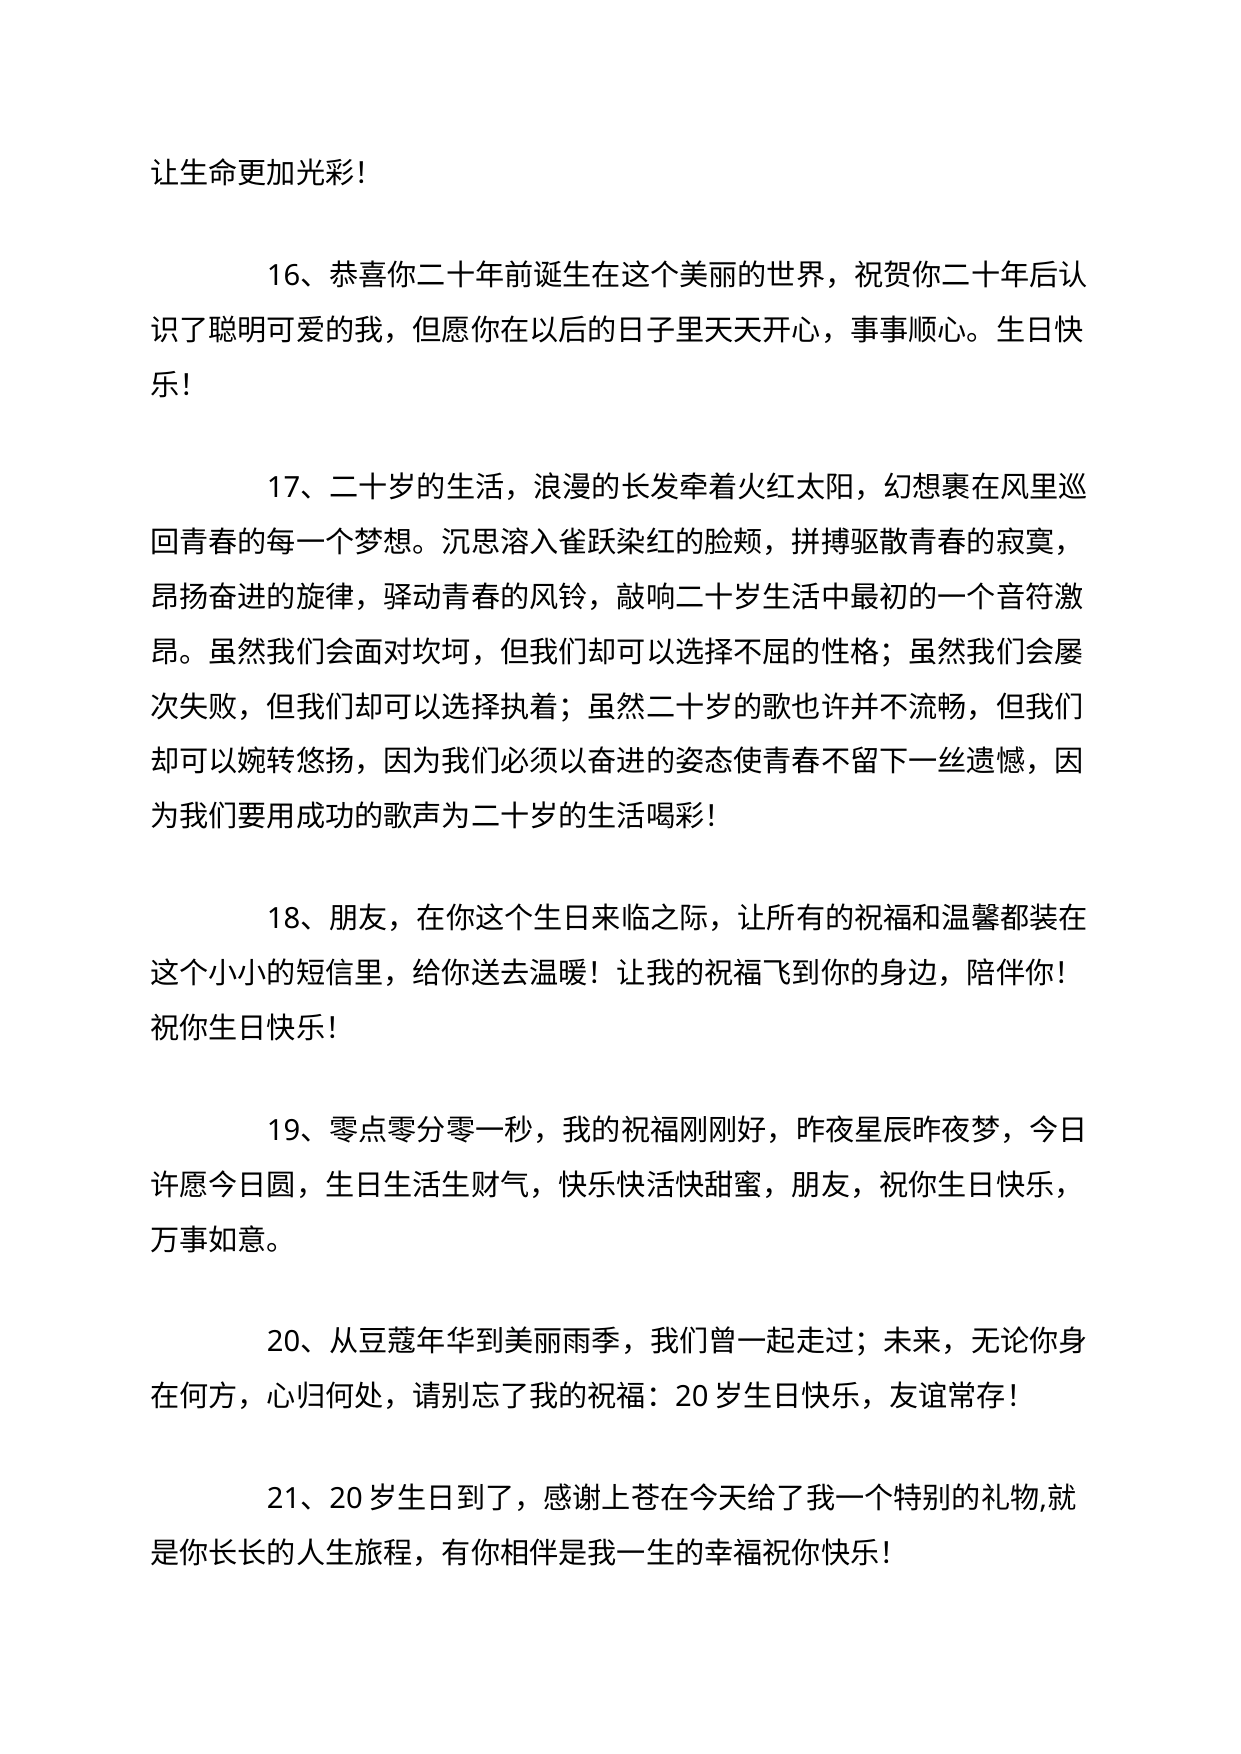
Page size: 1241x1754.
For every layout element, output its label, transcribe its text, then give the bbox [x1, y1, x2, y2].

text 17、二十岁的生活，浪漫的长发牵着火红太阳，幻想裹在风里巡回青春的每一个梦想。沉思溶入雀跃染红的脸颊，拼搏驱散青春的寂寞，昂扬奋进的旋律，驿动青春的风铃，敲响二十岁生活中最初的一个音符激昂。虽然我们会面对坎坷，但我们却可以选择不屈的性格；虽然我们会屡次失败，但我们却可以选择执着；虽然二十岁的歌也许并不流畅，但我们却可以婉转悠扬，因为我们必须以奋进的姿态使青春不留下一丝遗憾，因为我们要用成功的歌声为二十岁的生活喝彩！ [150, 463, 1090, 835]
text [150, 150, 1090, 192]
text 19、零点零分零一秒，我的祝福刚刚好，昨夜星辰昨夜梦，今日许愿今日圆，生日生活生财气，快乐快活快甜蜜，朋友，祝你生日快乐，万事如意。 [150, 1106, 1090, 1258]
text 21、20岁生日到了，感谢上苍在今天给了我一个特别的礼物,就是你长长的人生旅程，有你相伴是我一生的幸福祝你快乐！ [150, 1475, 1090, 1572]
text 20、从豆蔻年华到美丽雨季，我们曾一起走过；未来，无论你身在何方，心归何处，请别忘了我的祝福：20岁生日快乐，友谊常存！ [150, 1318, 1090, 1415]
text 18、朋友，在你这个生日来临之际，让所有的祝福和温馨都装在这个小小的短信里，给你送去温暖！让我的祝福飞到你的身边，陪伴你！祝你生日快乐！ [150, 895, 1090, 1047]
text 16、恭喜你二十年前诞生在这个美丽的世界，祝贺你二十年后认识了聪明可爱的我，但愿你在以后的日子里天天开心，事事顺心。生日快乐！ [150, 252, 1090, 404]
